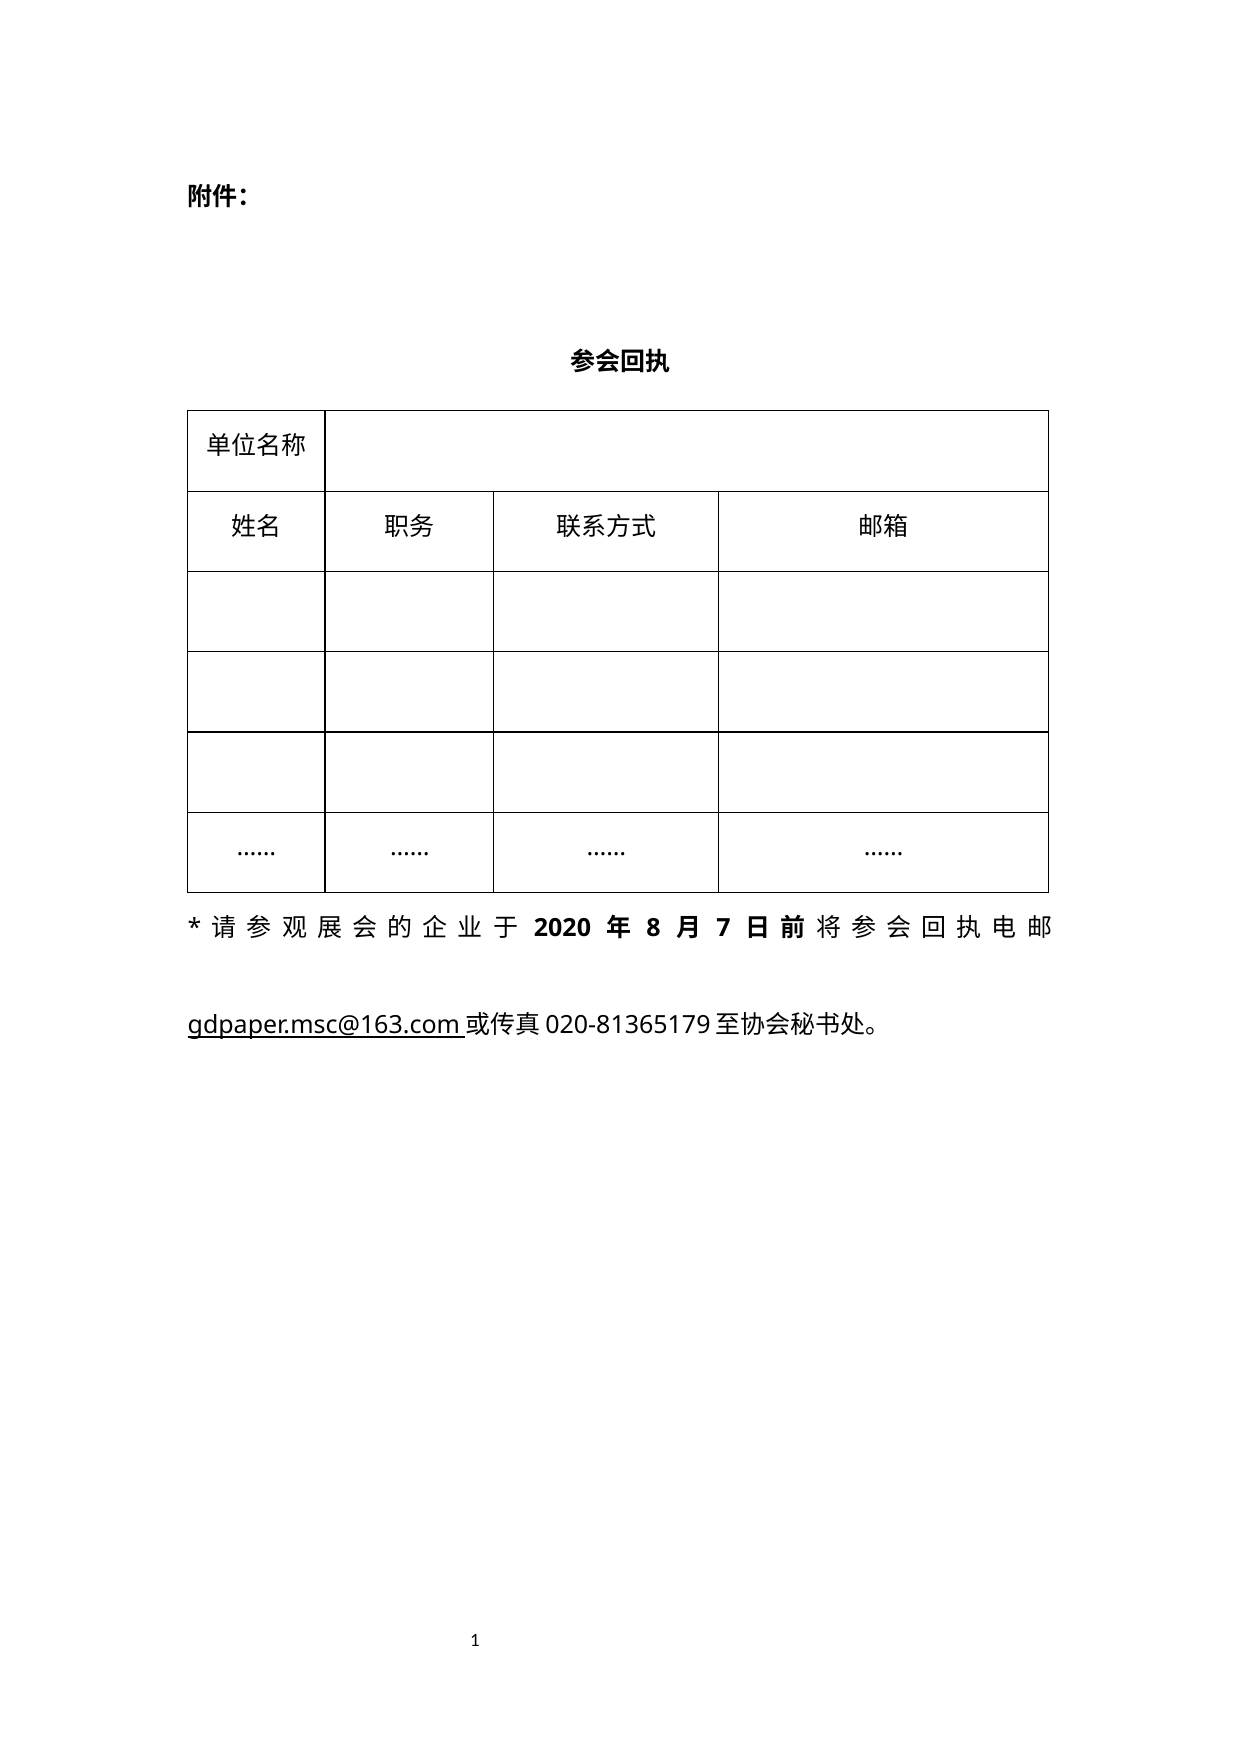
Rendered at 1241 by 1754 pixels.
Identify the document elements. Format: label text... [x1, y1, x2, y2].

text 附件： [187, 162, 1053, 227]
table_cell [188, 652, 324, 731]
table_cell …… [326, 813, 493, 892]
text 参会回执 [187, 327, 1053, 392]
table_cell 联系方式 [494, 492, 718, 571]
table_cell 职务 [326, 492, 493, 571]
table_cell [494, 733, 718, 812]
table_cell [188, 572, 324, 651]
table_cell …… [719, 813, 1048, 892]
table_cell 邮箱 [719, 492, 1048, 571]
table_header 单位名称 [188, 411, 324, 491]
text *请参观展会的企业于2020年8月7日前将参会回执电邮gdpaper.msc@163.com或传真020-81365179至协会秘书处。 [187, 893, 1053, 1056]
table_cell [326, 572, 493, 651]
table_cell 姓名 [188, 492, 324, 571]
table_header [326, 411, 1048, 491]
table_cell [188, 733, 324, 812]
table_cell …… [188, 813, 324, 892]
table_cell [719, 733, 1048, 812]
table_cell [326, 652, 493, 731]
table_cell [326, 733, 493, 812]
table_cell [719, 652, 1048, 731]
table_cell [494, 572, 718, 651]
table_cell [494, 652, 718, 731]
table_cell …… [494, 813, 718, 892]
table_cell [719, 572, 1048, 651]
